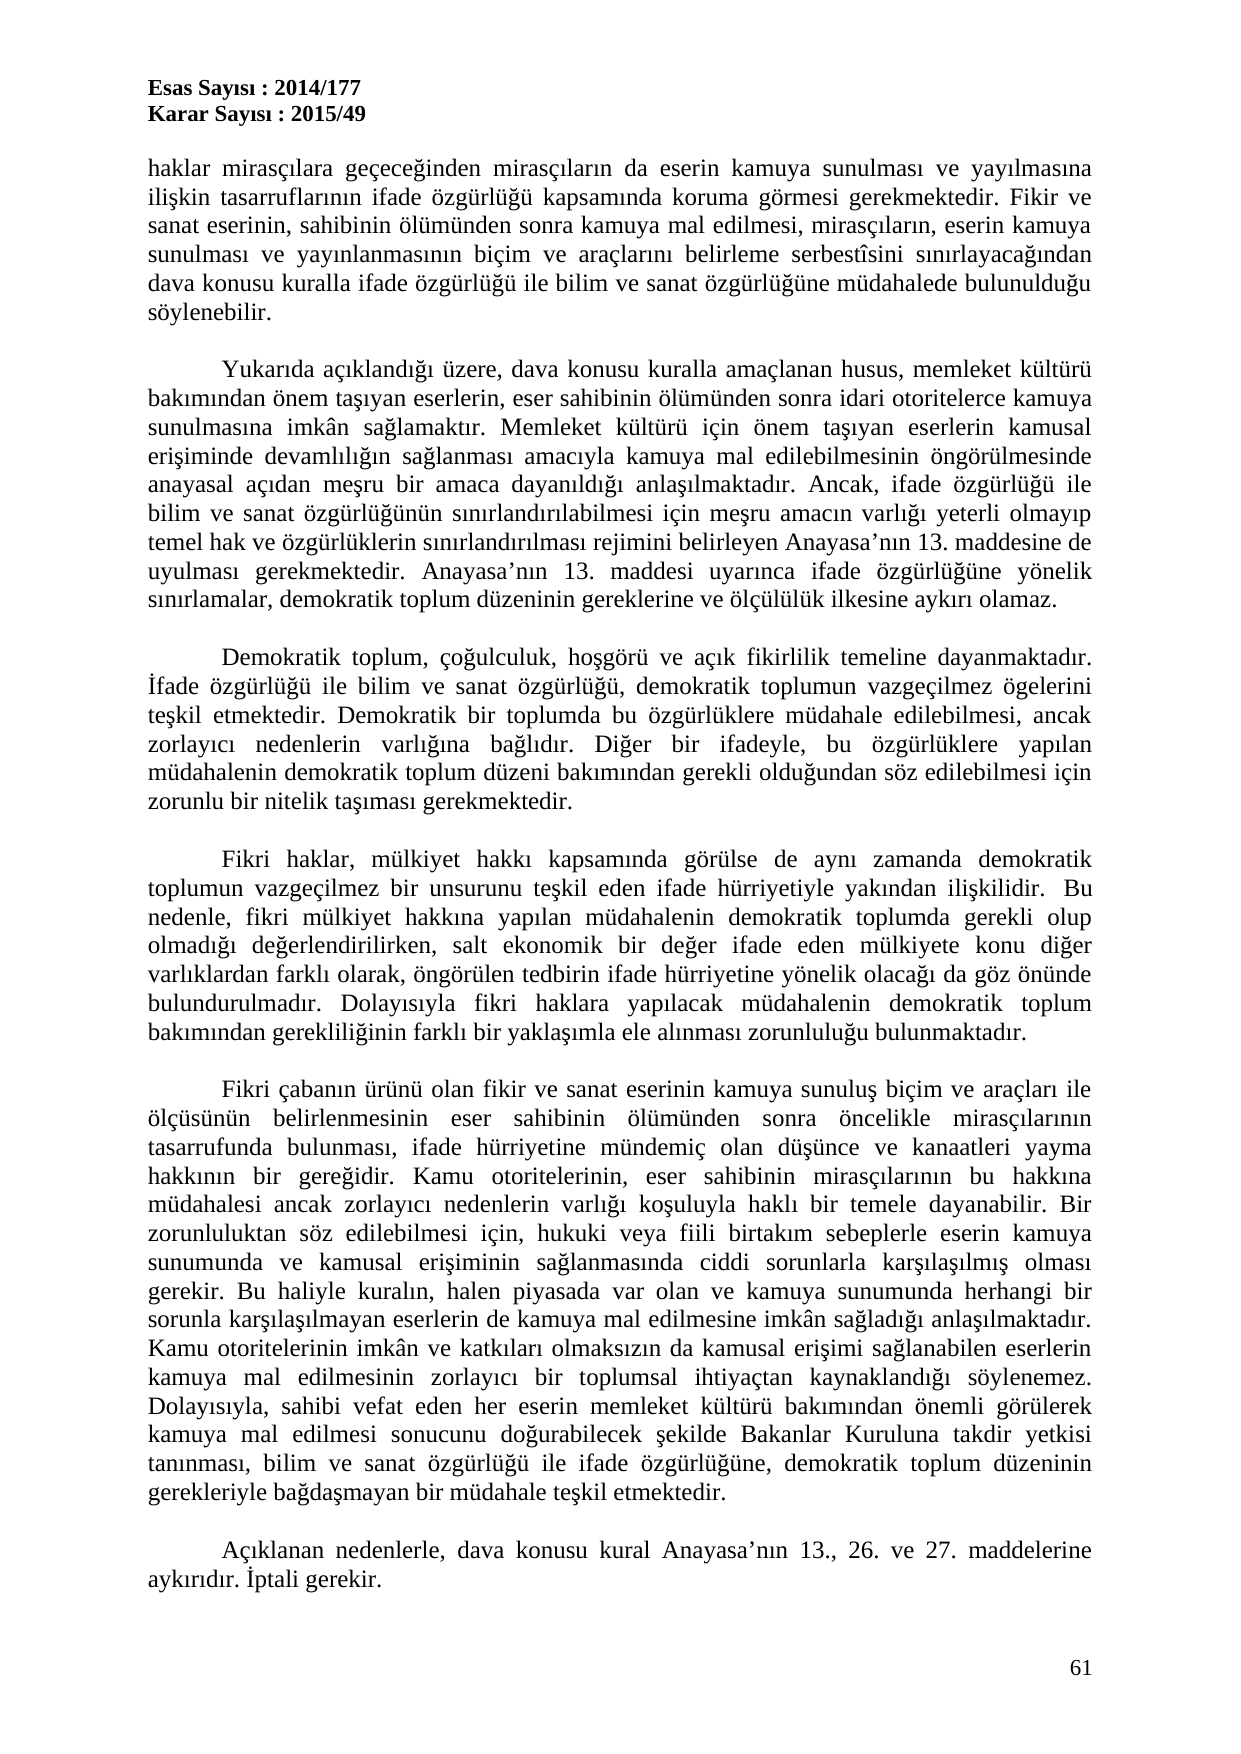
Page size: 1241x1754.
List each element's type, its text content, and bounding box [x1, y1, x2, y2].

text Demokratik toplum, çoğulculuk, hoşgörü ve açık fikirlilik temeline dayanmaktadır. İfade özgürlüğü ile bilim ve sanat özgürlüğü, demokratik toplumun vazgeçilmez ögelerini teşkil etmektedir. Demokratik bir toplumda bu özgürlüklere müdahale edilebilmesi, ancak zorlayıcı nedenlerin varlığına bağlıdır. Diğer bir ifadeyle, bu özgürlüklere yapılan müdahalenin demokratik toplum düzeni bakımından gerekli olduğundan söz edilebilmesi için zorunlu bir nitelik taşıması gerekmektedir. [148, 642, 1093, 815]
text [148, 153, 1093, 325]
text Fikri haklar, mülkiyet hakkı kapsamında görülse de aynı zamanda demokratik toplumun vazgeçilmez bir unsurunu teşkil eden ifade hürriyetiyle yakından ilişkilidir. Bu nedenle, fikri mülkiyet hakkına yapılan müdahalenin demokratik toplumda gerekli olup olmadığı değerlendirilirken, salt ekonomik bir değer ifade eden mülkiyete konu diğer varlıklardan farklı olarak, öngörülen tedbirin ifade hürriyetine yönelik olacağı da göz önünde bulundurulmadır. Dolayısıyla fikri haklara yapılacak müdahalenin demokratik toplum bakımından gerekliliğinin farklı bir yaklaşımla ele alınması zorunluluğu bulunmaktadır. [148, 844, 1093, 1045]
text Fikri çabanın ürünü olan fikir ve sanat eserinin kamuya sunuluş biçim ve araçları ile ölçüsünün belirlenmesinin eser sahibinin ölümünden sonra öncelikle mirasçılarının tasarrufunda bulunması, ifade hürriyetine mündemiç olan düşünce ve kanaatleri yayma hakkının bir gereğidir. Kamu otoritelerinin, eser sahibinin mirasçılarının bu hakkına müdahalesi ancak zorlayıcı nedenlerin varlığı koşuluyla haklı bir temele dayanabilir. Bir zorunluluktan söz edilebilmesi için, hukuki veya fiili birtakım sebeplerle eserin kamuya sunumunda ve kamusal erişiminin sağlanmasında ciddi sorunlarla karşılaşılmış olması gerekir. Bu haliyle kuralın, halen piyasada var olan ve kamuya sunumunda herhangi bir sorunla karşılaşılmayan eserlerin de kamuya mal edilmesine imkân sağladığı anlaşılmaktadır. Kamu otoritelerinin imkân ve katkıları olmaksızın da kamusal erişimi sağlanabilen eserlerin kamuya mal edilmesinin zorlayıcı bir toplumsal ihtiyaçtan kaynaklandığı söylenemez. Dolayısıyla, sahibi vefat eden her eserin memleket kültürü bakımından önemli görülerek kamuya mal edilmesi sonucunu doğurabilecek şekilde Bakanlar Kuruluna takdir yetkisi tanınması, bilim ve sanat özgürlüğü ile ifade özgürlüğüne, demokratik toplum düzeninin gerekleriyle bağdaşmayan bir müdahale teşkil etmektedir. [148, 1074, 1093, 1506]
text Açıklanan nedenlerle, dava konusu kural Anayasa’nın 13., 26. ve 27. maddelerine aykırıdır. İptali gerekir. [148, 1535, 1093, 1592]
text Yukarıda açıklandığı üzere, dava konusu kuralla amaçlanan husus, memleket kültürü bakımından önem taşıyan eserlerin, eser sahibinin ölümünden sonra idari otoritelerce kamuya sunulmasına imkân sağlamaktır. Memleket kültürü için önem taşıyan eserlerin kamusal erişiminde devamlılığın sağlanması amacıyla kamuya mal edilebilmesinin öngörülmesinde anayasal açıdan meşru bir amaca dayanıldığı anlaşılmaktadır. Ancak, ifade özgürlüğü ile bilim ve sanat özgürlüğünün sınırlandırılabilmesi için meşru amacın varlığı yeterli olmayıp temel hak ve özgürlüklerin sınırlandırılması rejimini belirleyen Anayasa’nın 13. maddesine de uyulması gerekmektedir. Anayasa’nın 13. maddesi uyarınca ifade özgürlüğüne yönelik sınırlamalar, demokratik toplum düzeninin gereklerine ve ölçülülük ilkesine aykırı olamaz. [148, 354, 1093, 613]
